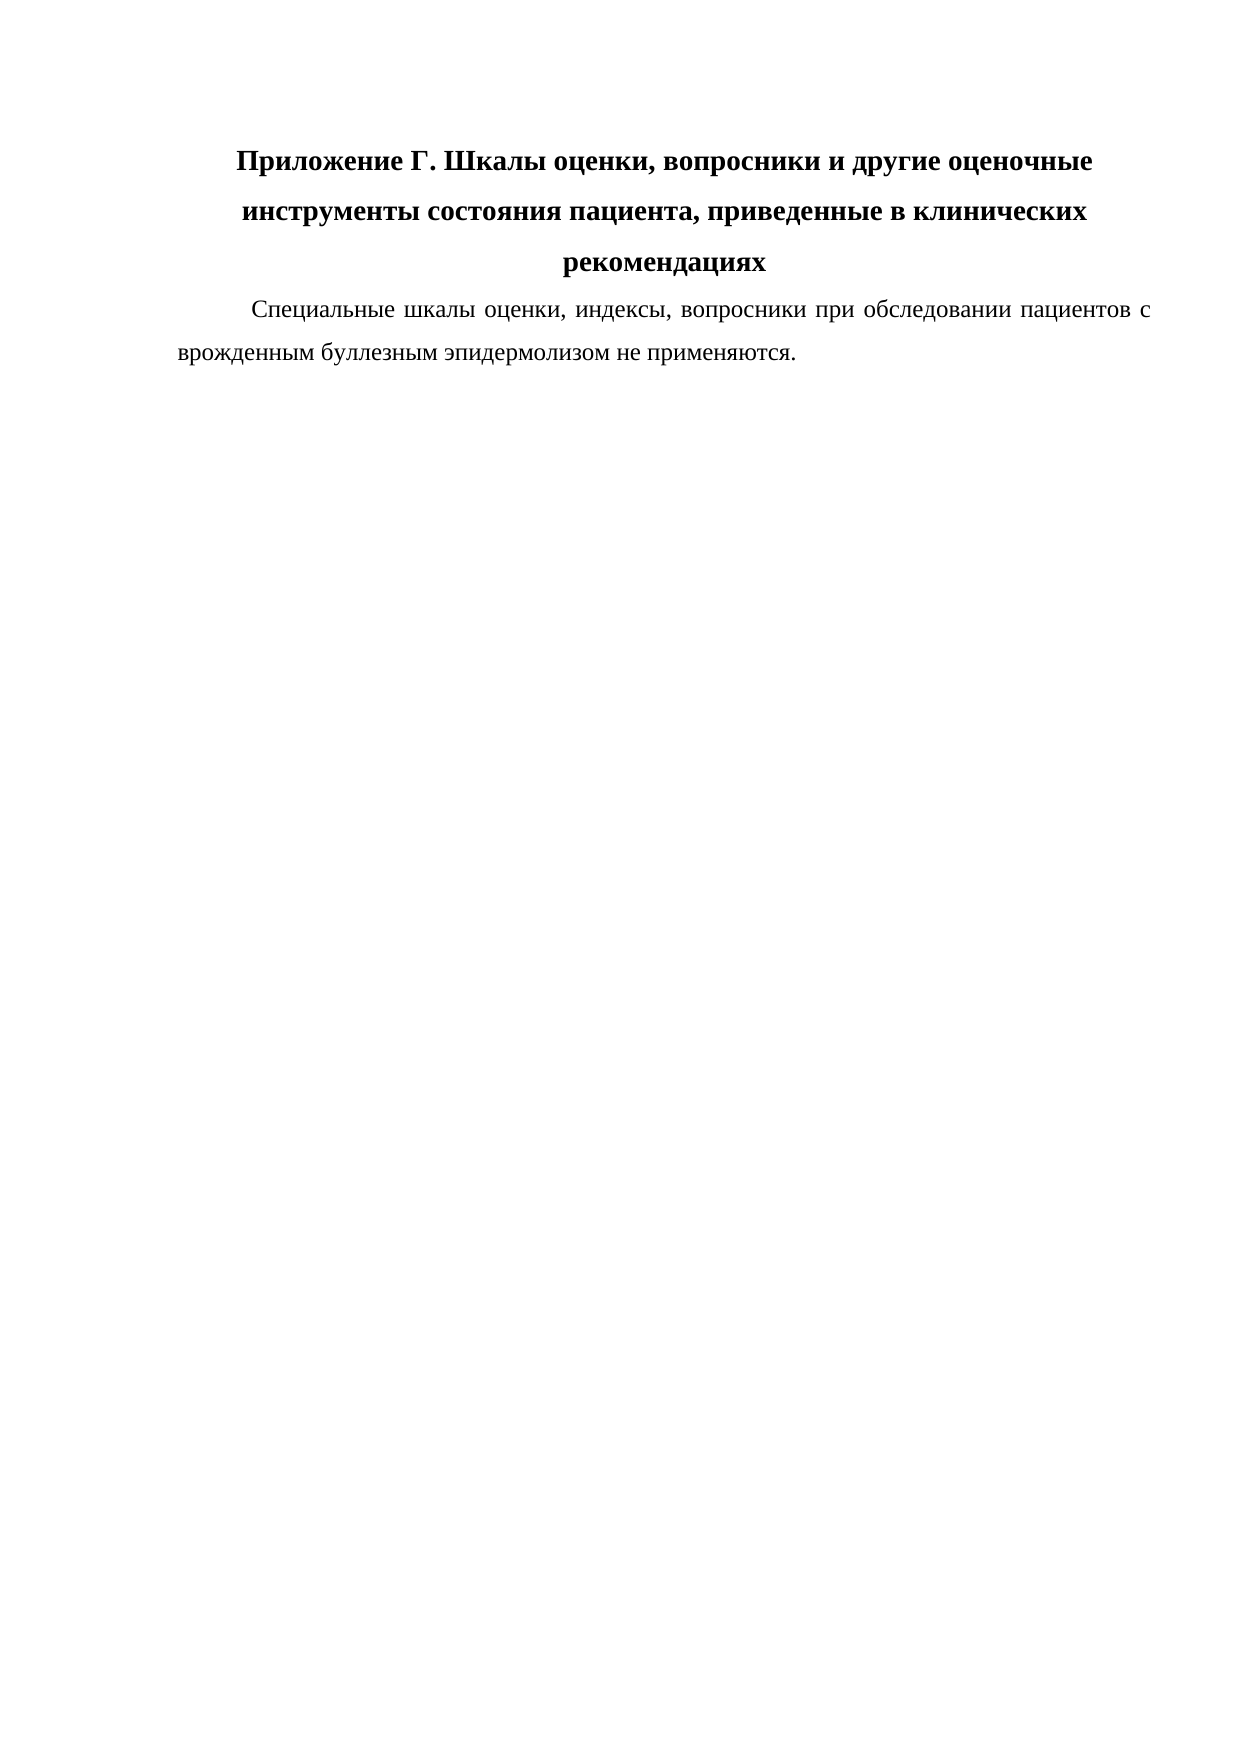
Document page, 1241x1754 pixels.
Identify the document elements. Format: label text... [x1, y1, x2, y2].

text Приложение Г. Шкалы оценки, вопросники и другие оценочные инструменты состояния пациента, приведенные в клинических рекомендациях [177, 143, 1152, 277]
text Специальные шкалы оценки, индексы, вопросники при обследовании пациентов с врожденным буллезным эпидермолизом не применяются. [177, 294, 1152, 366]
